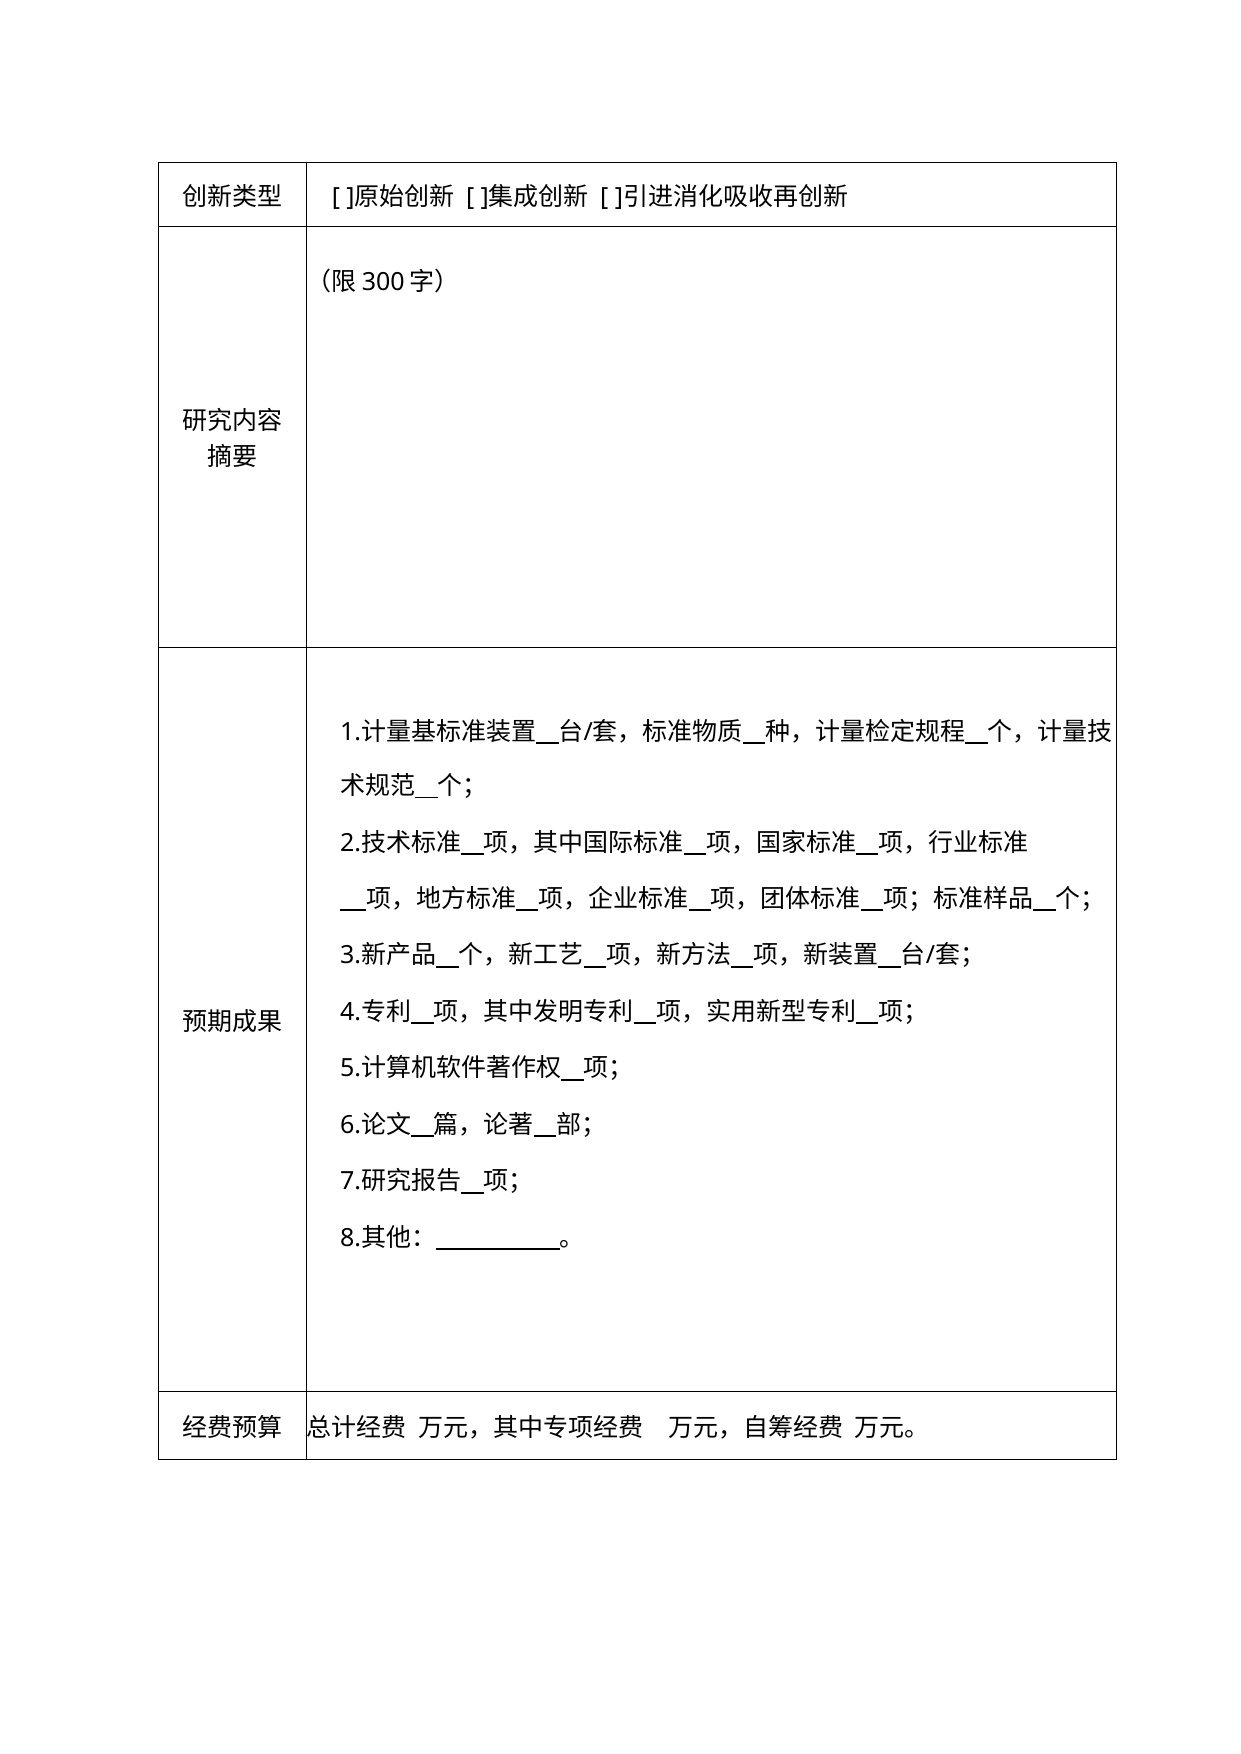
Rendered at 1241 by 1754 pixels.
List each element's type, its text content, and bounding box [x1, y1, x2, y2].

table_cell 总计经费 万元，其中专项经费 万元，自筹经费 万元。 [307, 1392, 1116, 1458]
table_cell （限300字） [307, 227, 1116, 647]
table_cell 研究内容 摘要 [159, 227, 306, 647]
table_cell 创新类型 [159, 163, 306, 226]
table_cell [ ]原始创新 [ ]集成创新 [ ]引进消化吸收再创新 [307, 163, 1116, 226]
table_cell 1.计量基标准装置 台/套，标准物质 种，计量检定规程 个，计量技术规范 个； 2.技术标准 项，其中国际标准 项，国家标准 项，行业标准 项，地方标准 项，企业标准 项，团体标准 项；标准样品 个； 3.新产品 个，新工艺 项，新方法 项，新装置 台/套； 4.专利 项，其中发明专利 项，实用新型专利 项； 5.计算机软件著作权 项； 6.论文 篇，论著 部； 7.研究报告 项； 8.其他： 。 [307, 648, 1116, 1391]
table_cell 预期成果 [159, 648, 306, 1391]
table_cell 经费预算 [159, 1392, 306, 1458]
